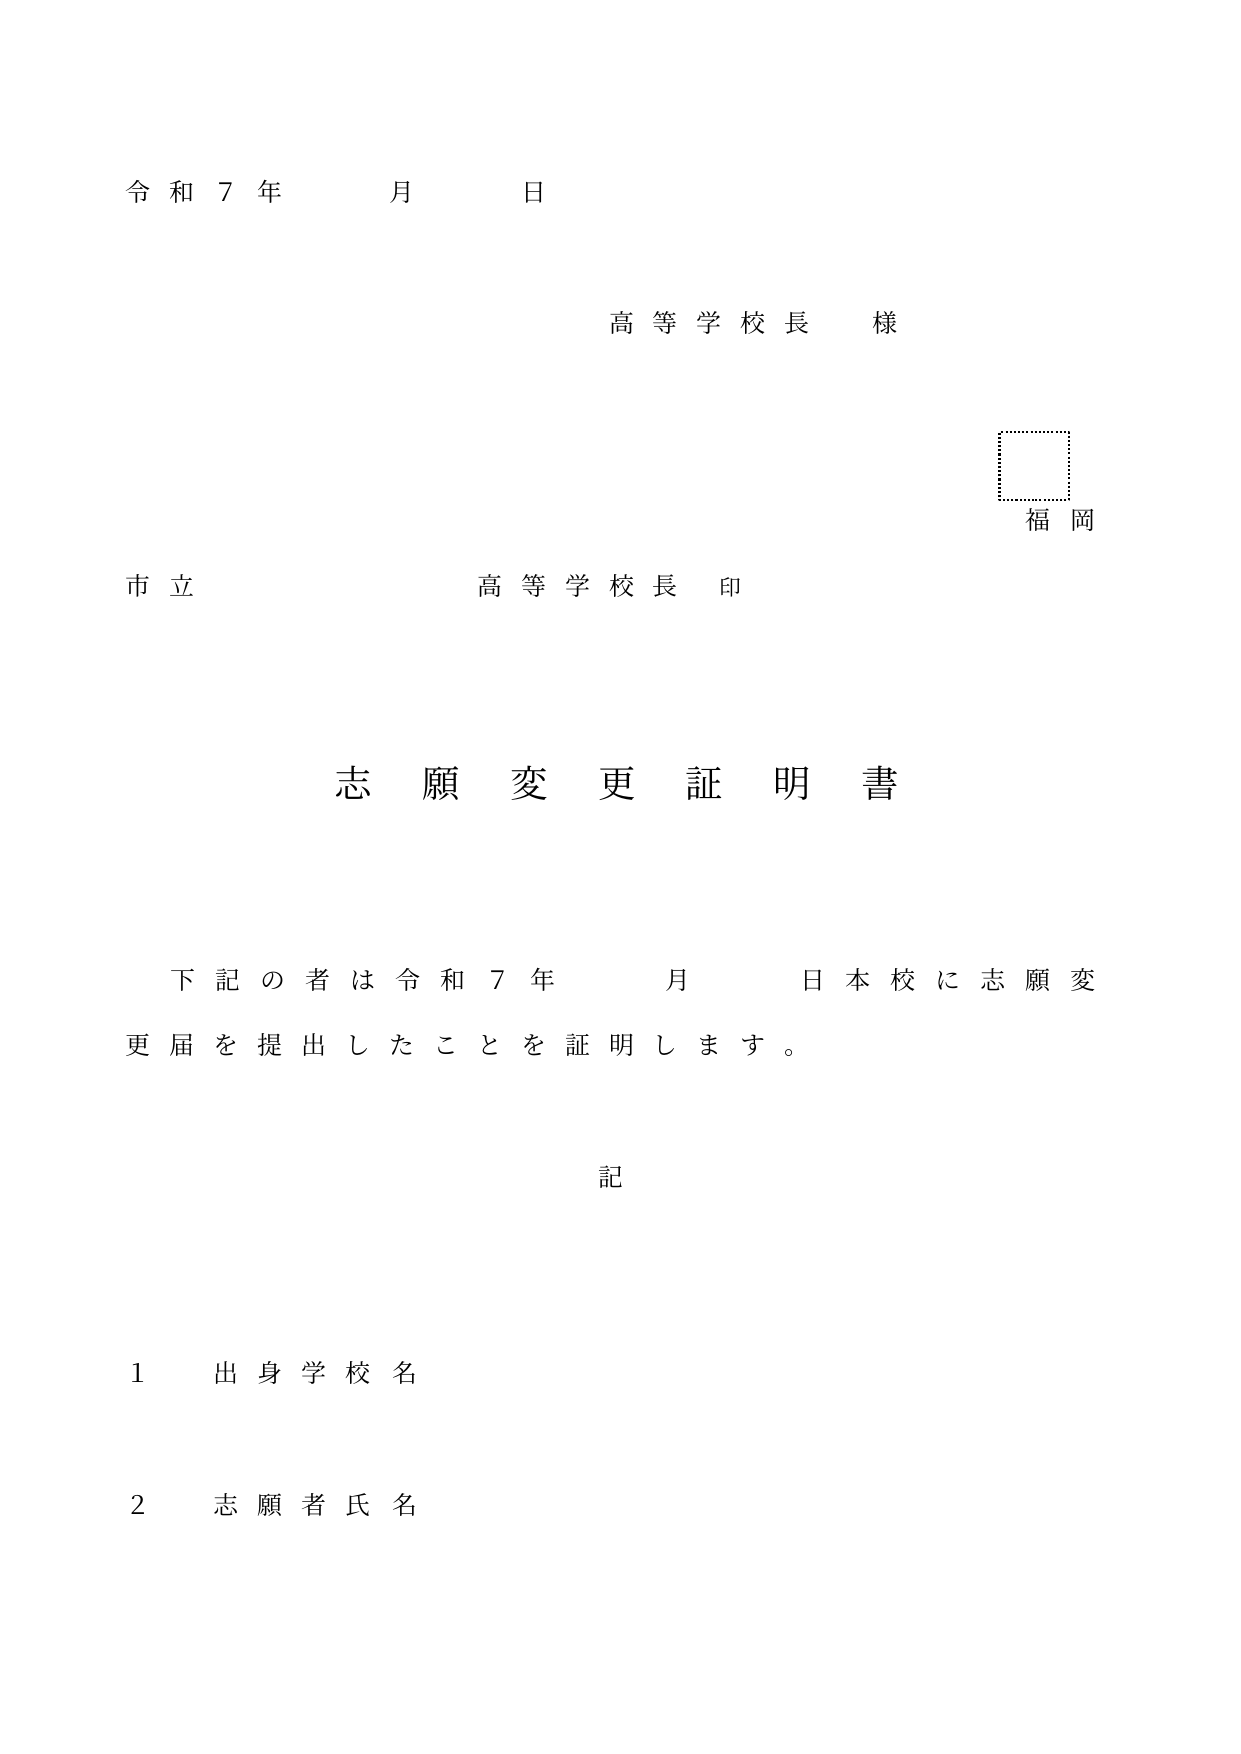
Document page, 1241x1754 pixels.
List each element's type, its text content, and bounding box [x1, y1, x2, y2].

text 記 [126, 1142, 1114, 1208]
text 志 願 変 更 証 明 書 [126, 749, 1114, 814]
text 下記の者は令和７年 月 日本校に志願変更届を提出したことを証明します。 [126, 946, 1114, 1077]
text 高等学校長 様 [126, 289, 1114, 355]
text ２ 志願者氏名 [126, 1471, 1114, 1536]
text 福岡市立 高等学校長 印 [126, 486, 1114, 617]
text 令和７年 月 日 [126, 125, 1114, 224]
text １ 出身学校名 [126, 1339, 1114, 1405]
